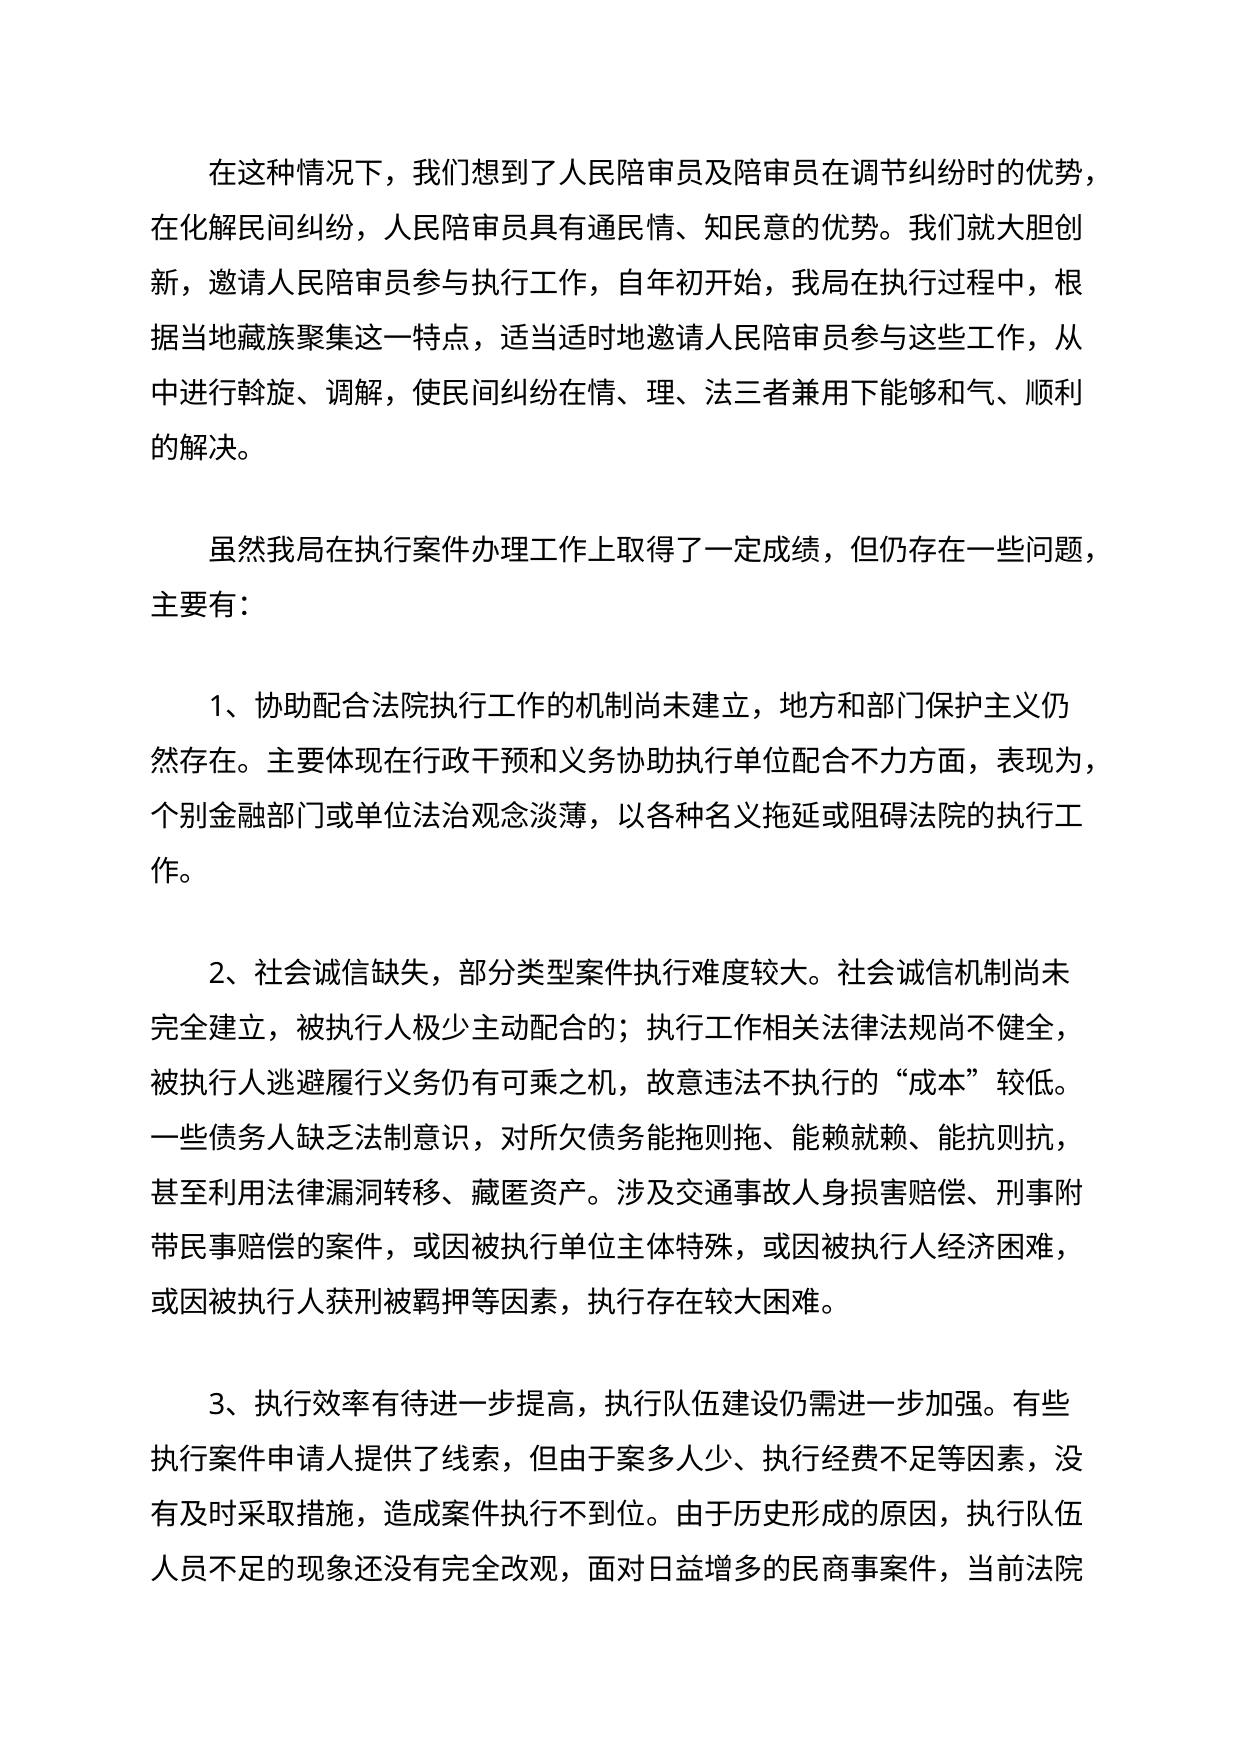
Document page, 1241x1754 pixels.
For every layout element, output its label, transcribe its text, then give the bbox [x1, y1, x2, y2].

text 在这种情况下，我们想到了人民陪审员及陪审员在调节纠纷时的优势，在化解民间纠纷，人民陪审员具有通民情、知民意的优势。我们就大胆创新，邀请人民陪审员参与执行工作，自年初开始，我局在执行过程中，根据当地藏族聚集这一特点，适当适时地邀请人民陪审员参与这些工作，从中进行斡旋、调解，使民间纠纷在情、理、法三者兼用下能够和气、顺利的解决。 [150, 150, 1090, 467]
text 1、协助配合法院执行工作的机制尚未建立，地方和部门保护主义仍然存在。主要体现在行政干预和义务协助执行单位配合不力方面，表现为，个别金融部门或单位法治观念淡薄，以各种名义拖延或阻碍法院的执行工作。 [150, 683, 1090, 890]
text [150, 1381, 1090, 1588]
text 2、社会诚信缺失，部分类型案件执行难度较大。社会诚信机制尚未完全建立，被执行人极少主动配合的；执行工作相关法律法规尚不健全，被执行人逃避履行义务仍有可乘之机，故意违法不执行的“成本”较低。一些债务人缺乏法制意识，对所欠债务能拖则拖、能赖就赖、能抗则抗，甚至利用法律漏洞转移、藏匿资产。涉及交通事故人身损害赔偿、刑事附带民事赔偿的案件，或因被执行单位主体特殊，或因被执行人经济困难，或因被执行人获刑被羁押等因素，执行存在较大困难。 [150, 949, 1090, 1321]
text 虽然我局在执行案件办理工作上取得了一定成绩，但仍存在一些问题，主要有： [150, 526, 1090, 623]
